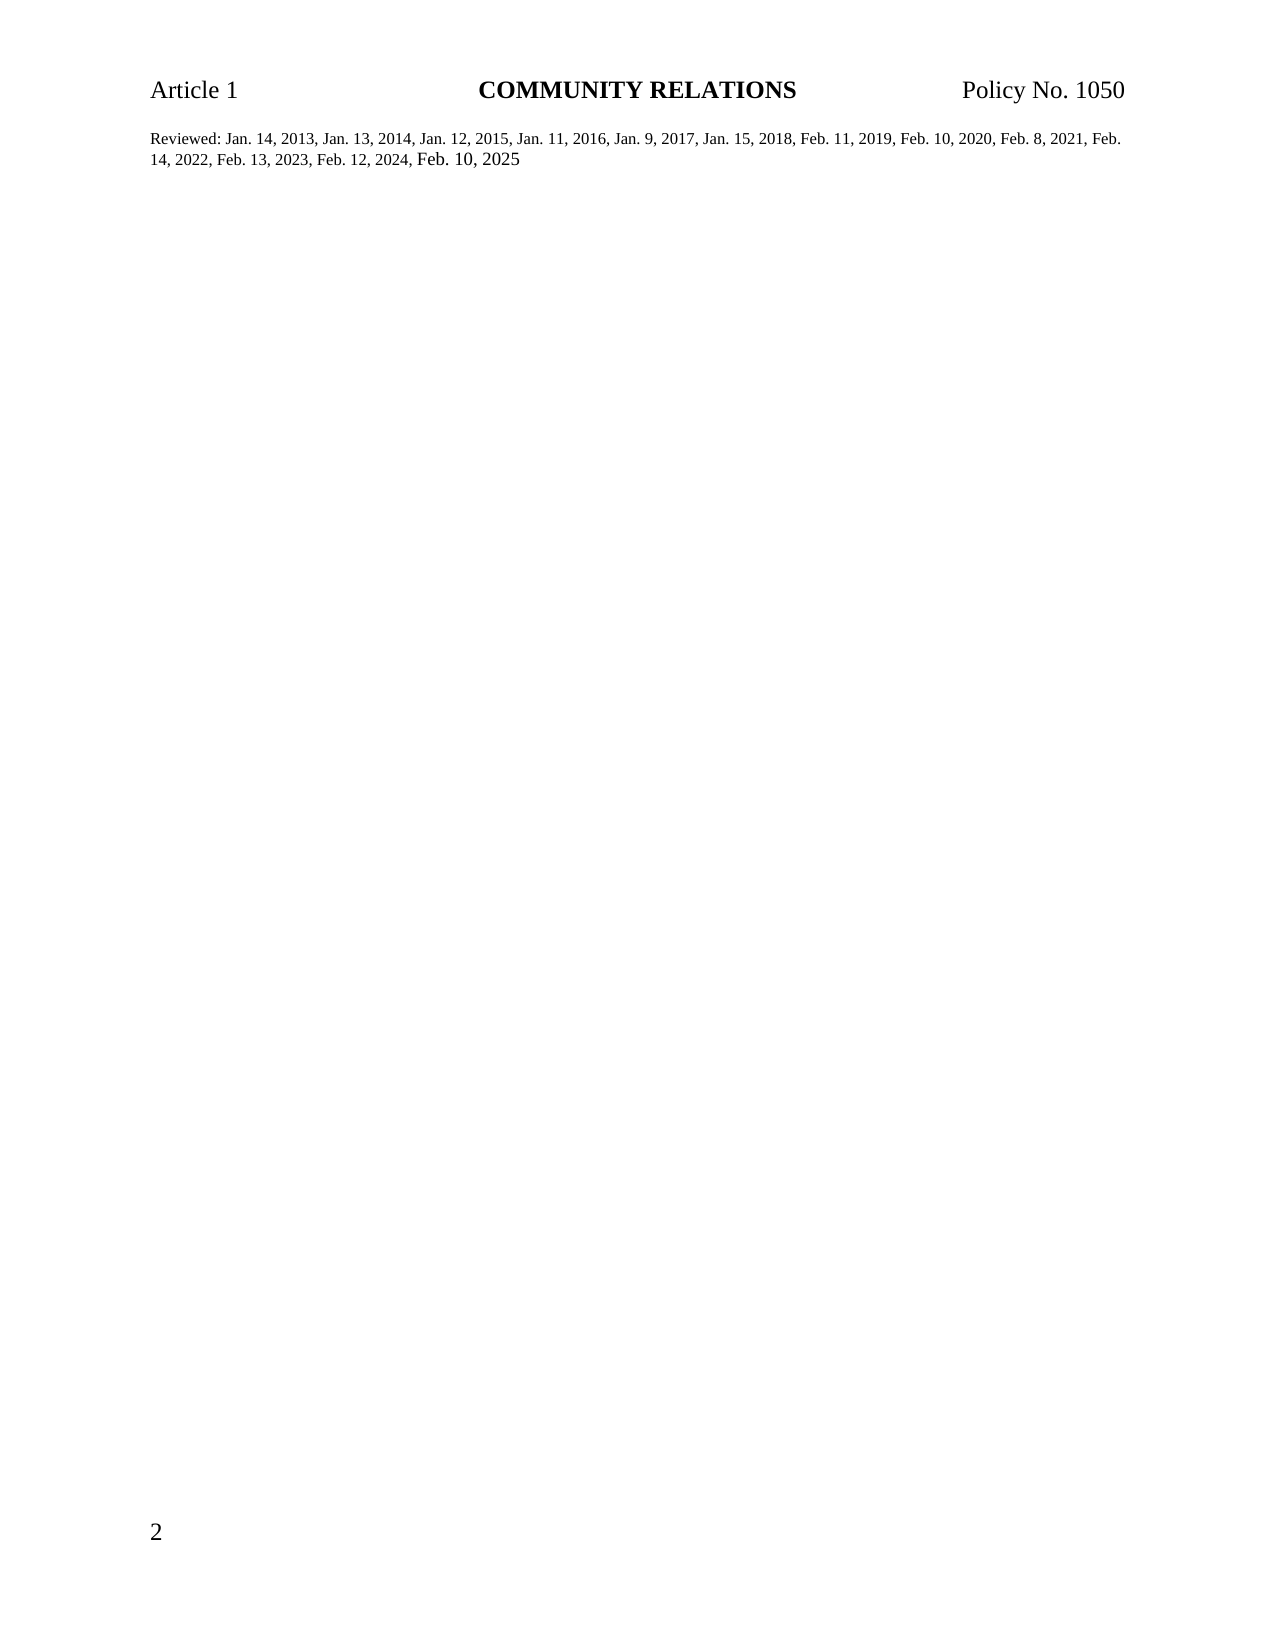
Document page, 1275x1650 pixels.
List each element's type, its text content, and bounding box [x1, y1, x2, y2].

text Reviewed: Jan. 14, 2013, Jan. 13, 2014, Jan. 12, 2015, Jan. 11, 2016, Jan. 9, 2017, Jan. 15, 2018, Feb. 11, 2019, Feb. 10, 2020, Feb. 8, 2021, Feb. 14, 2022, Feb. 13, 2023, Feb. 12, 2024, Feb. 10, 2025 [150, 129, 1125, 170]
